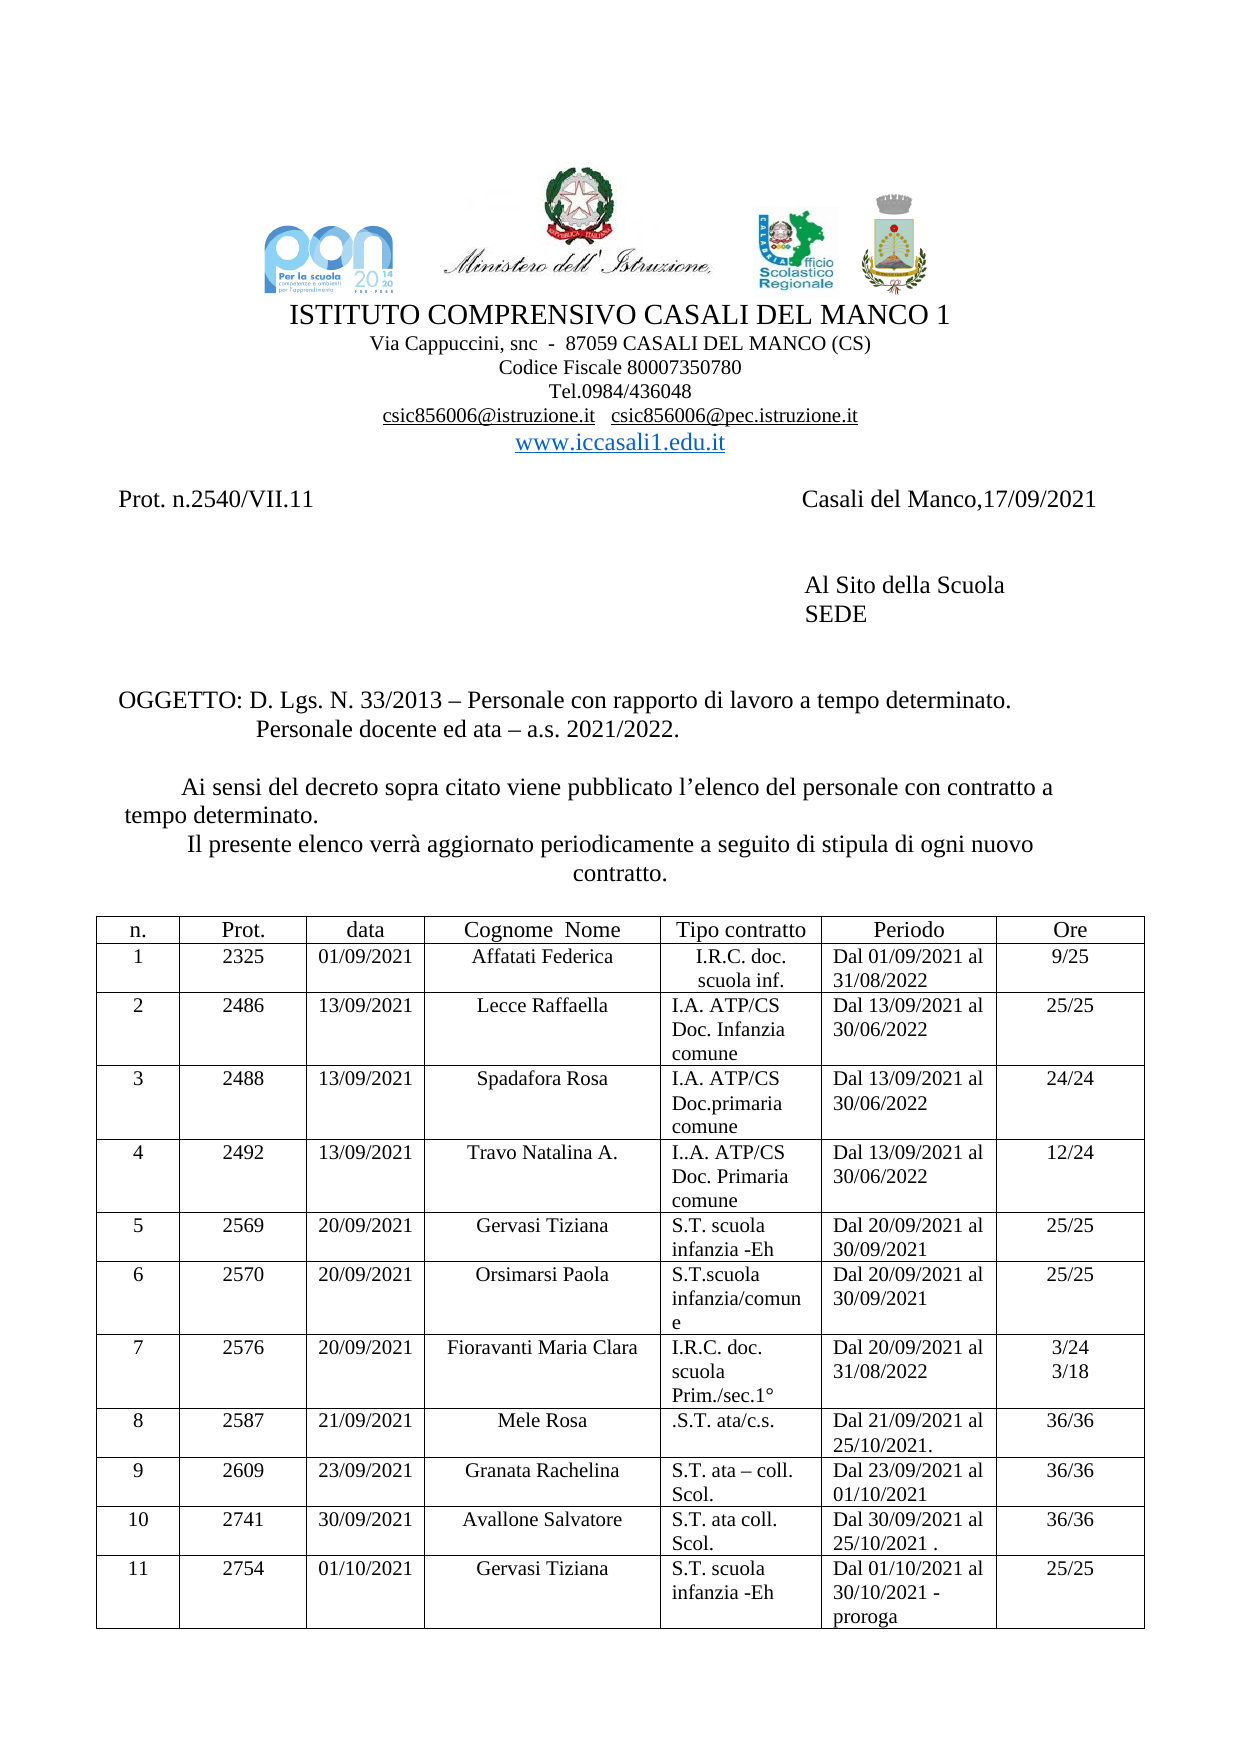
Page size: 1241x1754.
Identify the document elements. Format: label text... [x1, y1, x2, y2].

table_cell 3 [97, 1066, 179, 1138]
table_cell Affatati Federica [425, 944, 660, 992]
table_cell 23/09/2021 [307, 1458, 424, 1506]
table_cell 7 [97, 1335, 179, 1407]
table_cell Dal 30/09/2021 al 25/10/2021 . [822, 1507, 996, 1555]
table_cell 5 [97, 1213, 179, 1261]
table_header Prot. [180, 917, 306, 943]
table_cell Spadafora Rosa [425, 1066, 660, 1138]
table_cell 4 [97, 1140, 179, 1212]
table_cell Lecce Raffaella [425, 993, 660, 1065]
picture [443, 147, 722, 297]
table_cell 9 [97, 1458, 179, 1506]
picture [752, 206, 839, 297]
table_header Periodo [822, 917, 996, 943]
text OGGETTO: D. Lgs. N. 33/2013 – Personale con rapporto di lavoro a tempo determinato. [118, 686, 1122, 714]
table_cell 2570 [180, 1262, 306, 1334]
text Personale docente ed ata – a.s. 2021/2022. [118, 714, 1122, 743]
text tempo determinato. [118, 801, 1122, 829]
text Ai sensi del decreto sopra citato viene pubblicato l’elenco del personale con contratto a [118, 772, 1122, 801]
table_cell S.T. ata coll. Scol. [661, 1507, 821, 1555]
table_cell 25/25 [997, 1556, 1144, 1628]
table_cell 20/09/2021 [307, 1335, 424, 1407]
table_cell 12/24 [997, 1140, 1144, 1212]
table_cell 8 [97, 1409, 179, 1457]
table_cell Granata Rachelina [425, 1458, 660, 1506]
text Prot. n.2540/VII.11 Casali del Manco,17/09/2021 [118, 484, 1122, 513]
table_cell 6 [97, 1262, 179, 1334]
table_cell .S.T. ata/c.s. [661, 1409, 821, 1457]
table_cell 20/09/2021 [307, 1213, 424, 1261]
table_cell Dal 20/09/2021 al 31/08/2022 [822, 1335, 996, 1407]
table_cell 2576 [180, 1335, 306, 1407]
table_cell 2325 [180, 944, 306, 992]
table_cell Dal 13/09/2021 al 30/06/2022 [822, 1140, 996, 1212]
table_cell Avallone Salvatore [425, 1507, 660, 1555]
table_cell 2492 [180, 1140, 306, 1212]
table_cell Orsimarsi Paola [425, 1262, 660, 1334]
table_cell 2 [97, 993, 179, 1065]
table_cell 9/25 [997, 944, 1144, 992]
table_cell Dal 01/10/2021 al 30/10/2021 -proroga [822, 1556, 996, 1628]
table_header n. [97, 917, 179, 943]
table_cell I.R.C. doc. scuola inf. [661, 944, 821, 992]
table_cell Travo Natalina A. [425, 1140, 660, 1212]
table_header data [307, 917, 424, 943]
table_cell 25/25 [997, 993, 1144, 1065]
text Via Cappuccini, snc - 87059 CASALI DEL MANCO (CS) [118, 331, 1122, 354]
picture [261, 222, 400, 297]
table_cell 25/25 [997, 1262, 1144, 1334]
picture [845, 191, 939, 297]
table_header Tipo contratto [661, 917, 821, 943]
table_cell 2754 [180, 1556, 306, 1628]
table_cell S.T. scuola infanzia -Eh [661, 1556, 821, 1628]
table_cell 2587 [180, 1409, 306, 1457]
table_cell S.T. scuola infanzia -Eh [661, 1213, 821, 1261]
table_cell Dal 01/09/2021 al 31/08/2022 [822, 944, 996, 992]
table_cell 1 [97, 944, 179, 992]
table_cell Dal 20/09/2021 al 30/09/2021 [822, 1262, 996, 1334]
table_header Cognome Nome [425, 917, 660, 943]
table_cell 10 [97, 1507, 179, 1555]
table_cell 30/09/2021 [307, 1507, 424, 1555]
table_cell 01/09/2021 [307, 944, 424, 992]
table_cell I..A. ATP/CS Doc. Primaria comune [661, 1140, 821, 1212]
text Al Sito della Scuola [118, 571, 1122, 599]
table_cell 2609 [180, 1458, 306, 1506]
table_cell 25/25 [997, 1213, 1144, 1261]
table_cell 13/09/2021 [307, 1140, 424, 1212]
text Il presente elenco verrà aggiornato periodicamente a seguito di stipula di ogni nuovo contratto. [118, 829, 1122, 887]
table_cell Mele Rosa [425, 1409, 660, 1457]
table_cell 2486 [180, 993, 306, 1065]
table_cell I.A. ATP/CS Doc.primaria comune [661, 1066, 821, 1138]
table_cell Dal 20/09/2021 al 30/09/2021 [822, 1213, 996, 1261]
table_cell Dal 21/09/2021 al 25/10/2021. [822, 1409, 996, 1457]
text SEDE [118, 599, 1122, 628]
table_cell 36/36 [997, 1458, 1144, 1506]
text ISTITUTO COMPRENSIVO CASALI DEL MANCO 1 [118, 297, 1122, 331]
table_cell I.A. ATP/CS Doc. Infanzia comune [661, 993, 821, 1065]
table_cell 36/36 [997, 1507, 1144, 1555]
table_cell Fioravanti Maria Clara [425, 1335, 660, 1407]
table_cell 13/09/2021 [307, 993, 424, 1065]
table_header Ore [997, 917, 1144, 943]
table_cell 2569 [180, 1213, 306, 1261]
table_cell Dal 23/09/2021 al 01/10/2021 [822, 1458, 996, 1506]
table_cell 2741 [180, 1507, 306, 1555]
table_cell 36/36 [997, 1409, 1144, 1457]
table_cell Dal 13/09/2021 al 30/06/2022 [822, 993, 996, 1065]
text Tel.0984/436048 [118, 379, 1122, 403]
table_cell S.T. ata – coll. Scol. [661, 1458, 821, 1506]
table_cell Gervasi Tiziana [425, 1556, 660, 1628]
table_cell 24/24 [997, 1066, 1144, 1138]
table_cell 13/09/2021 [307, 1066, 424, 1138]
table_cell 01/10/2021 [307, 1556, 424, 1628]
table_cell Dal 13/09/2021 al 30/06/2022 [822, 1066, 996, 1138]
table_cell 11 [97, 1556, 179, 1628]
table_cell I.R.C. doc. scuola Prim./sec.1° [661, 1335, 821, 1407]
table_cell 2488 [180, 1066, 306, 1138]
text csic856006@istruzione.it csic856006@pec.istruzione.it [118, 403, 1122, 427]
table_cell 20/09/2021 [307, 1262, 424, 1334]
table_cell Gervasi Tiziana [425, 1213, 660, 1261]
table_cell S.T.scuola infanzia/comune [661, 1262, 821, 1334]
table_cell 21/09/2021 [307, 1409, 424, 1457]
text Codice Fiscale 80007350780 [118, 354, 1122, 379]
text www.iccasali1.edu.it [118, 427, 1122, 456]
table_cell 3/24 3/18 [997, 1335, 1144, 1407]
